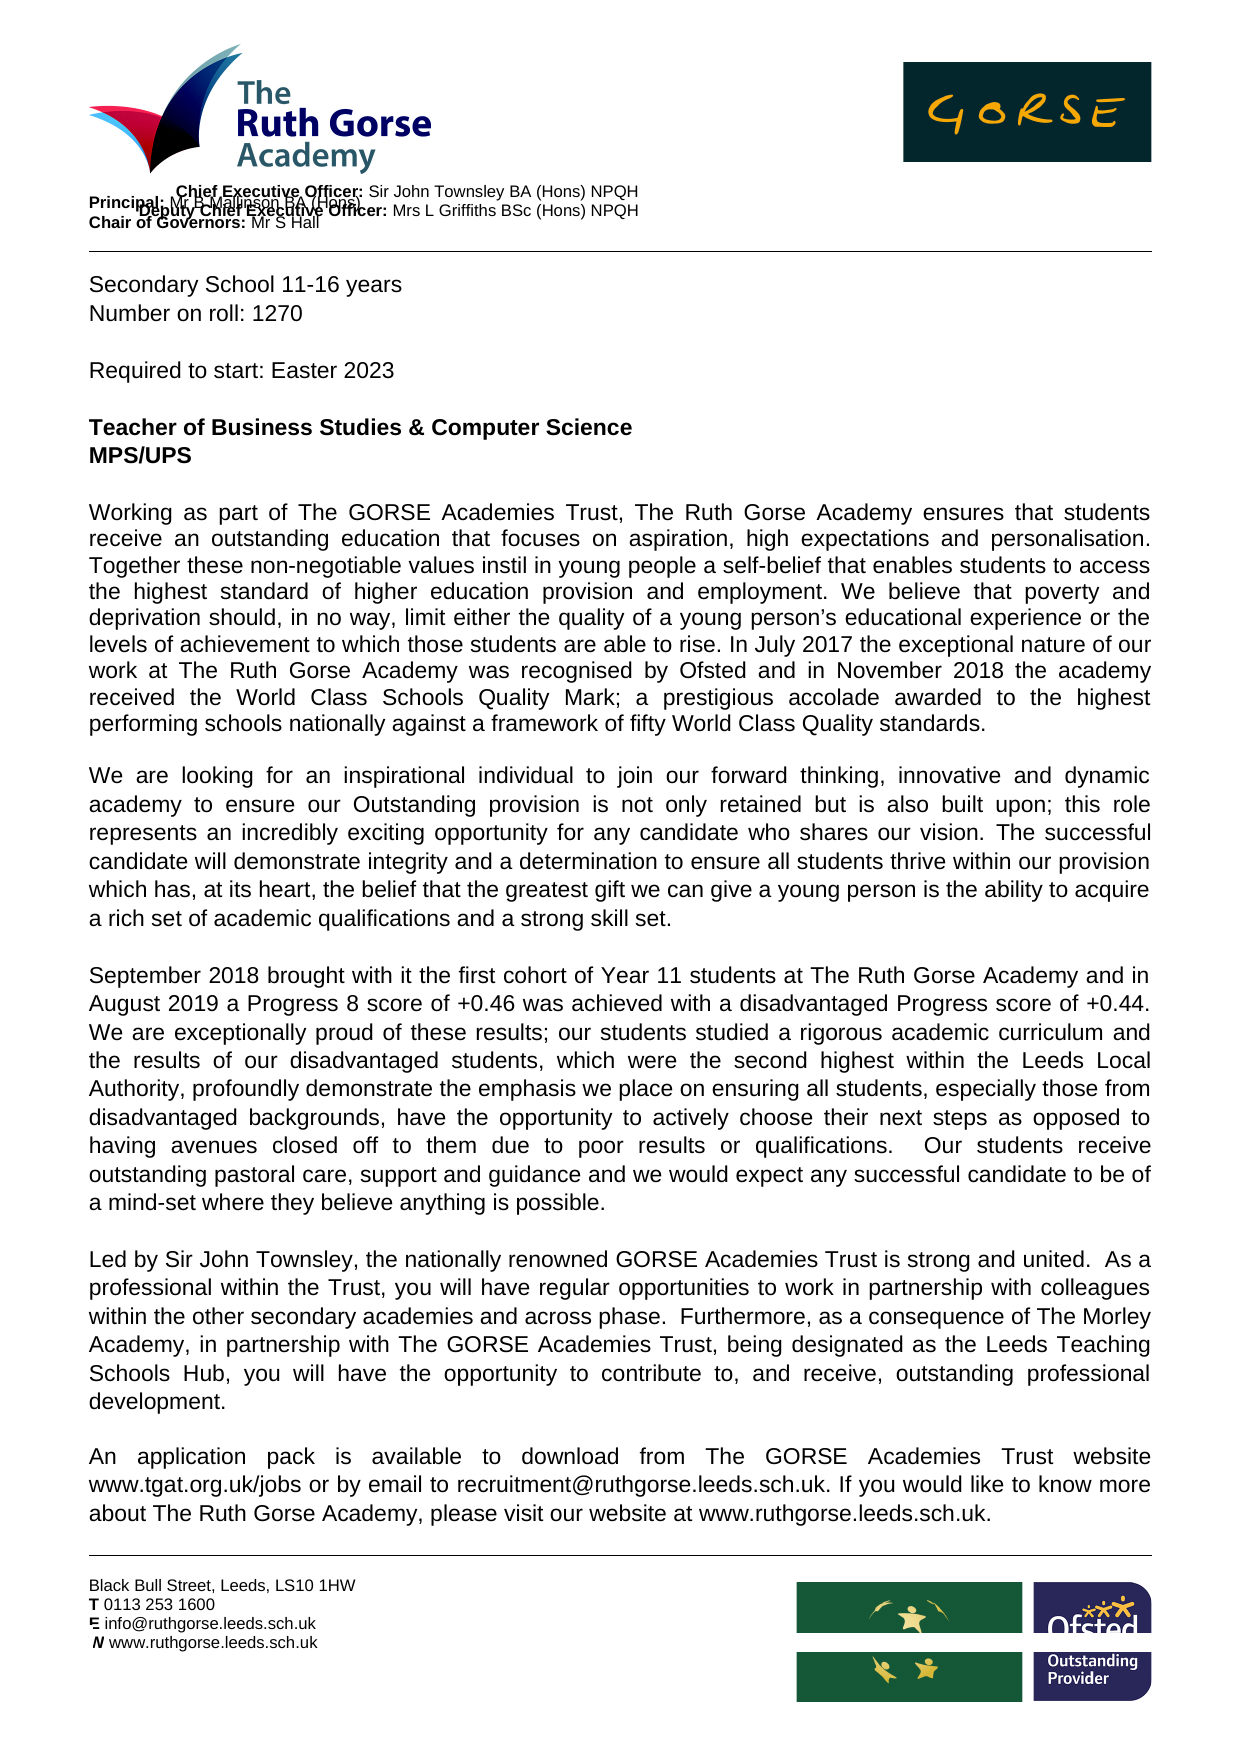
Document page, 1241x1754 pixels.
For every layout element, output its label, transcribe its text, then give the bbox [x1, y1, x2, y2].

text Number on roll: 1270 [89, 300, 1152, 326]
text Required to start: Easter 2023 [89, 357, 1152, 383]
text Led by Sir John Townsley, the nationally renowned GORSE Academies Trust is strong and united. As a professional within the Trust, you will have regular opportunities to work in partnership with colleagues within the other secondary academies and across phase. Furthermore, as a consequence of The Morley Academy, in partnership with The GORSE Academies Trust, being designated as the Leeds Teaching Schools Hub, you will have the opportunity to contribute to, and receive, outstanding professional development. [89, 1246, 1152, 1414]
picture [796, 1582, 1023, 1633]
text Teacher of Business Studies & Computer Science [89, 414, 1152, 440]
picture [903, 62, 1152, 162]
text September 2018 brought with it the first cohort of Year 11 students at The Ruth Gorse Academy and in August 2019 a Progress 8 score of +0.46 was achieved with a disadvantaged Progress score of +0.44. We are exceptionally proud of these results; our students studied a rigorous academic curriculum and the results of our disadvantaged students, which were the second highest within the Leeds Local Authority, profoundly demonstrate the emphasis we place on ensuring all students, especially those from disadvantaged backgrounds, have the opportunity to actively choose their next steps as opposed to having avenues closed off to them due to poor results or qualifications. Our students receive outstanding pastoral care, support and guidance and we would expect any successful candidate to be of a mind-set where they believe anything is possible. [89, 962, 1152, 1215]
text An application pack is available to download from The GORSE Academies Trust website www.tgat.org.uk/jobs or by email to recruitment@ruthgorse.leeds.sch.uk. If you would like to know more about The Ruth Gorse Academy, please visit our website at www.ruthgorse.leeds.sch.uk. [89, 1443, 1152, 1526]
text We are looking for an inspirational individual to join our forward thinking, innovative and dynamic academy to ensure our Outstanding provision is not only retained but is also built upon; this role represents an incredibly exciting opportunity for any candidate who shares our vision. The successful candidate will demonstrate integrity and a determination to ensure all students thrive within our provision which has, at its heart, the belief that the greatest gift we can give a young person is the ability to acquire a rich set of academic qualifications and a strong skill set. [89, 762, 1152, 931]
picture [1033, 1652, 1152, 1701]
picture [796, 1652, 1023, 1702]
text MPS/UPS [89, 442, 1152, 468]
picture [1033, 1582, 1152, 1633]
picture [88, 44, 431, 174]
text Secondary School 11-16 years [89, 271, 1152, 298]
text Working as part of The GORSE Academies Trust, The Ruth Gorse Academy ensures that students receive an outstanding education that focuses on aspiration, high expectations and personalisation. Together these non-negotiable values instil in young people a self-belief that enables students to access the highest standard of higher education provision and employment. We believe that poverty and deprivation should, in no way, limit either the quality of a young person’s educational experience or the levels of achievement to which those students are able to rise. In July 2017 the exceptional nature of our work at The Ruth Gorse Academy was recognised by Ofsted and in November 2018 the academy received the World Class Schools Quality Mark; a prestigious accolade awarded to the highest performing schools nationally against a framework of fifty World Class Quality standards. [89, 499, 1152, 736]
